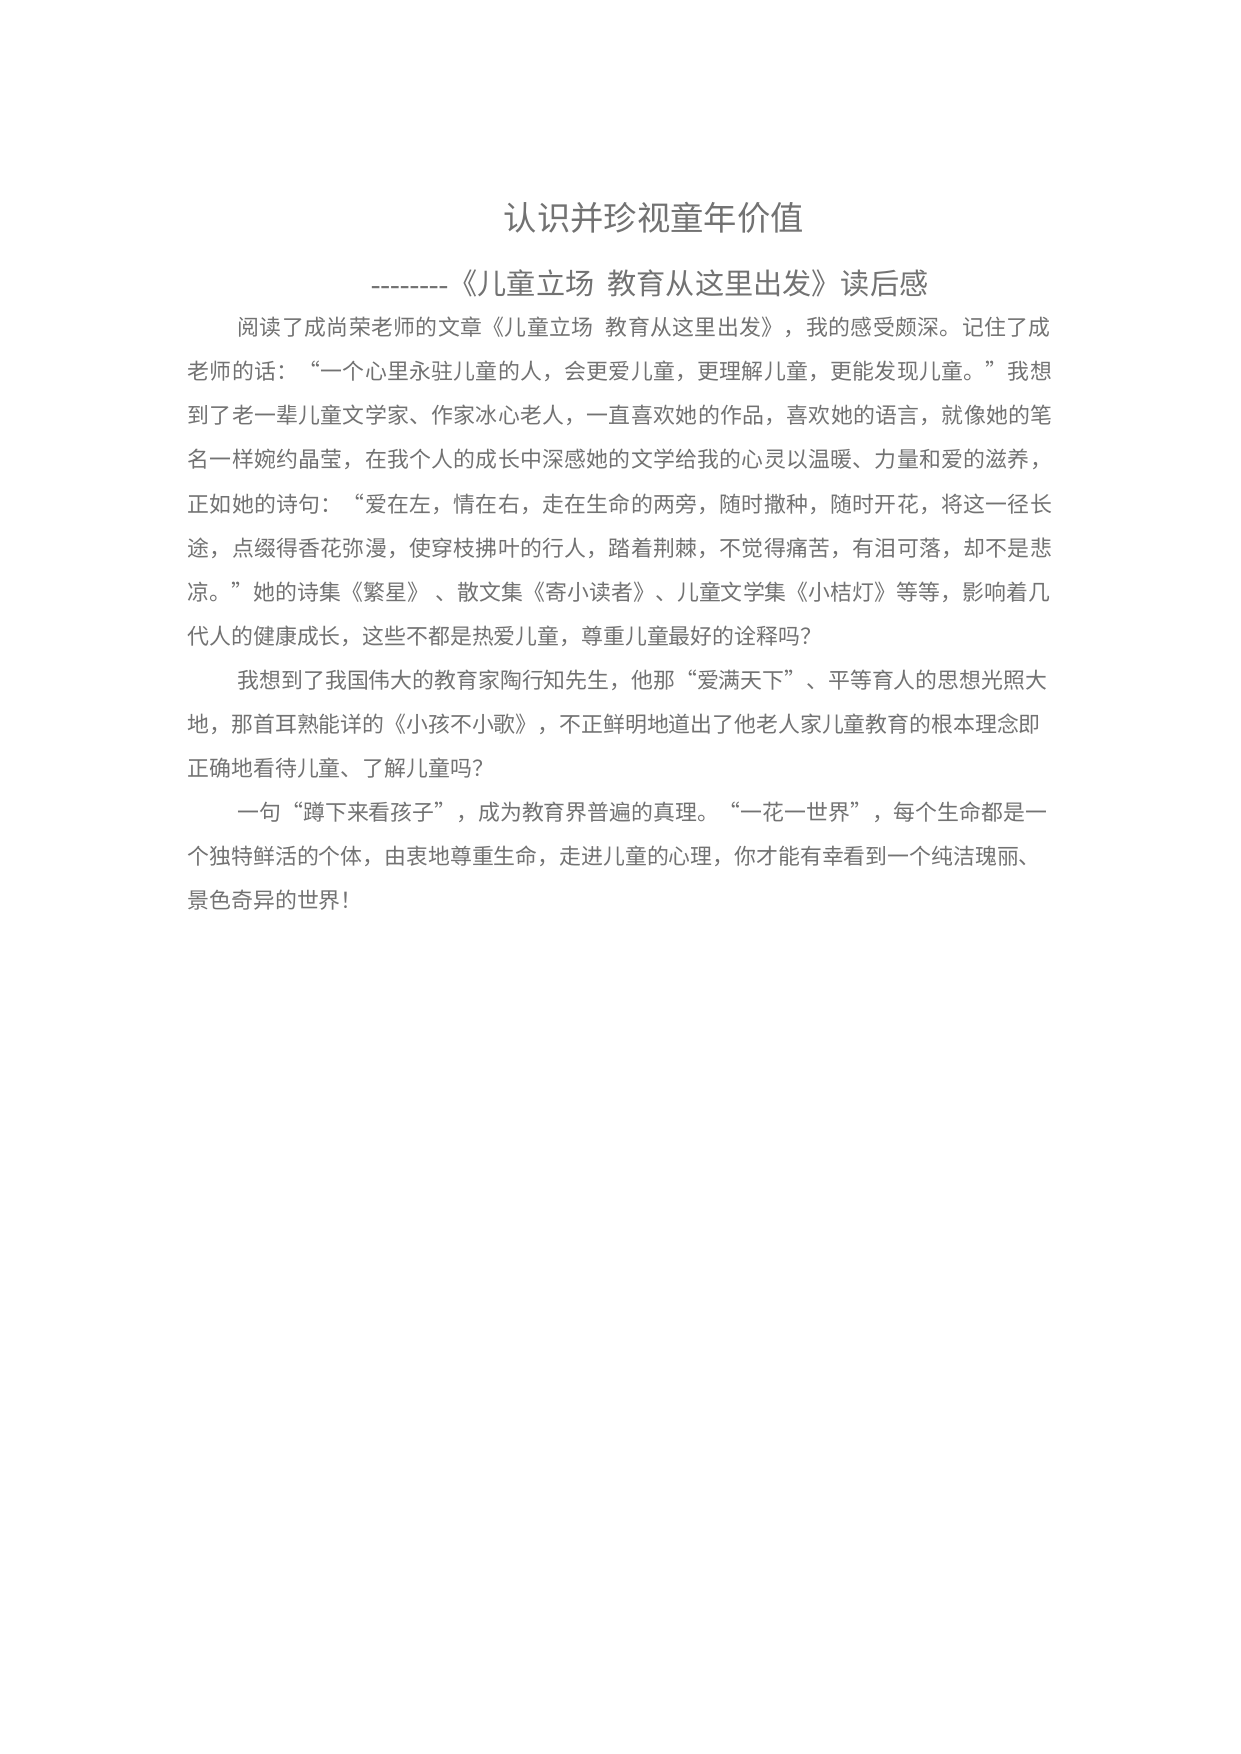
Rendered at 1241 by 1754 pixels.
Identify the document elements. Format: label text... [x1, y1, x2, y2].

text 阅读了成尚荣老师的文章《儿童立场 教育从这里出发》，我的感受颇深。记住了成老师的话：“一个心里永驻儿童的人，会更爱儿童，更理解儿童，更能发现儿童。”我想到了老一辈儿童文学家、作家冰心老人，一直喜欢她的作品，喜欢她的语言，就像她的笔名一样婉约晶莹，在我个人的成长中深感她的文学给我的心灵以温暖、力量和爱的滋养，正如她的诗句：“爱在左，情在右，走在生命的两旁，随时撒种，随时开花，将这一径长途，点缀得香花弥漫，使穿枝拂叶的行人，踏着荆棘，不觉得痛苦，有泪可落，却不是悲凉。”她的诗集《繁星》 、散文集《寄小读者》、儿童文学集《小桔灯》等等，影响着几代人的健康成长，这些不都是热爱儿童，尊重儿童最好的诠释吗？ [187, 304, 1053, 657]
text 认识并珍视童年价值 [187, 172, 1053, 260]
text 我想到了我国伟大的教育家陶行知先生，他那“爱满天下”、平等育人的思想光照大地，那首耳熟能详的《小孩不小歌》，不正鲜明地道出了他老人家儿童教育的根本理念即正确地看待儿童、了解儿童吗？ [187, 657, 1053, 789]
text 一句“蹲下来看孩子”，成为教育界普遍的真理。“一花一世界”，每个生命都是一个独特鲜活的个体，由衷地尊重生命，走进儿童的心理，你才能有幸看到一个纯洁瑰丽、景色奇异的世界！ [187, 789, 1053, 921]
text --------《儿童立场 教育从这里出发》读后感 [187, 260, 1053, 304]
